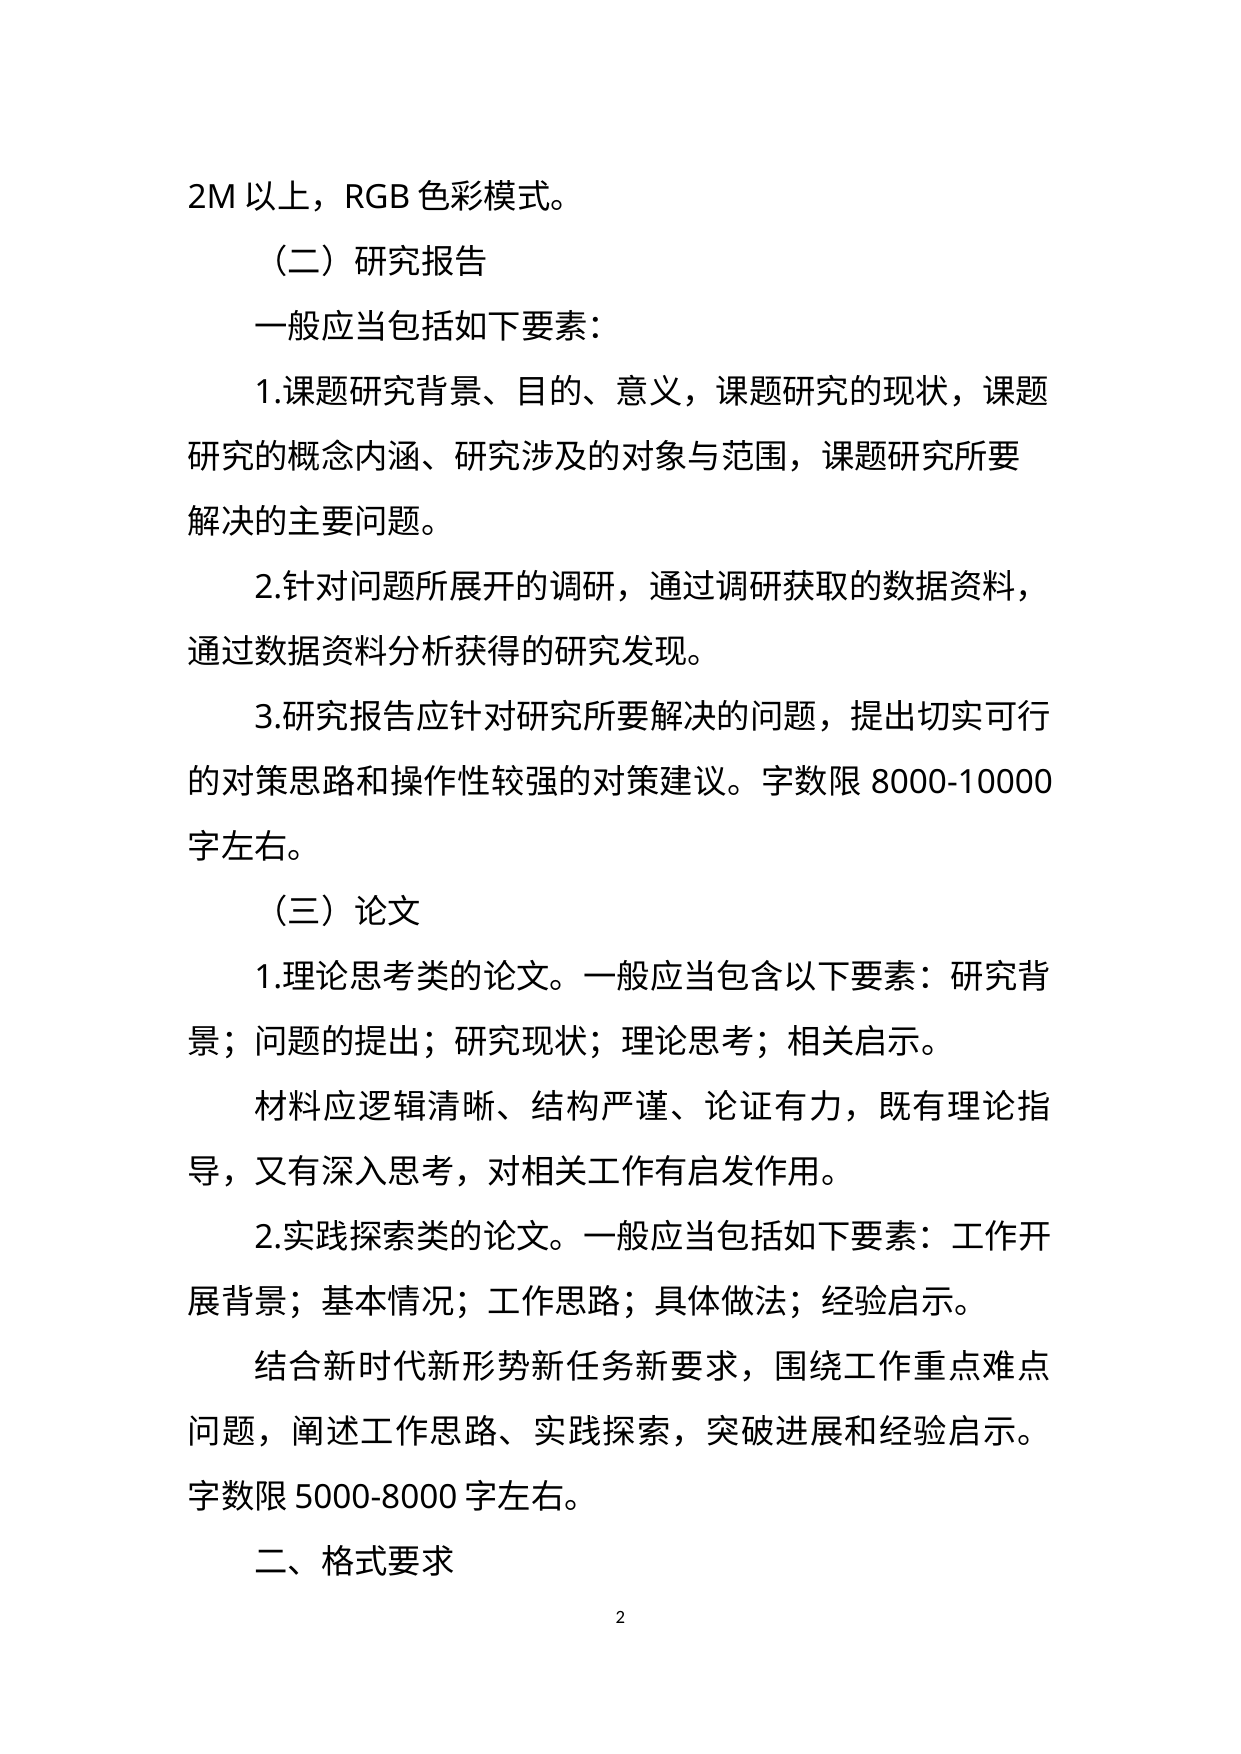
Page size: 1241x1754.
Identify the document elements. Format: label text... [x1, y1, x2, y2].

text 2.实践探索类的论文。一般应当包括如下要素：工作开展背景；基本情况；工作思路；具体做法；经验启示。 [187, 1202, 1053, 1332]
text 3.研究报告应针对研究所要解决的问题，提出切实可行的对策思路和操作性较强的对策建议。字数限8000-10000字左右。 [187, 682, 1053, 877]
text 1.理论思考类的论文。一般应当包含以下要素：研究背景；问题的提出；研究现状；理论思考；相关启示。 [187, 942, 1053, 1072]
text 一般应当包括如下要素： [187, 292, 1053, 357]
text 1.课题研究背景、目的、意义，课题研究的现状，课题研究的概念内涵、研究涉及的对象与范围，课题研究所要解决的主要问题。 [187, 357, 1053, 552]
text 材料应逻辑清晰、结构严谨、论证有力，既有理论指导，又有深入思考，对相关工作有启发作用。 [187, 1072, 1053, 1202]
text 2.针对问题所展开的调研，通过调研获取的数据资料，通过数据资料分析获得的研究发现。 [187, 552, 1053, 682]
text 二、格式要求 [187, 1527, 1053, 1592]
text （三）论文 [187, 877, 1053, 942]
text （二）研究报告 [187, 227, 1053, 292]
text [187, 162, 1053, 227]
text 结合新时代新形势新任务新要求，围绕工作重点难点问题，阐述工作思路、实践探索，突破进展和经验启示。字数限5000-8000字左右。 [187, 1332, 1053, 1527]
